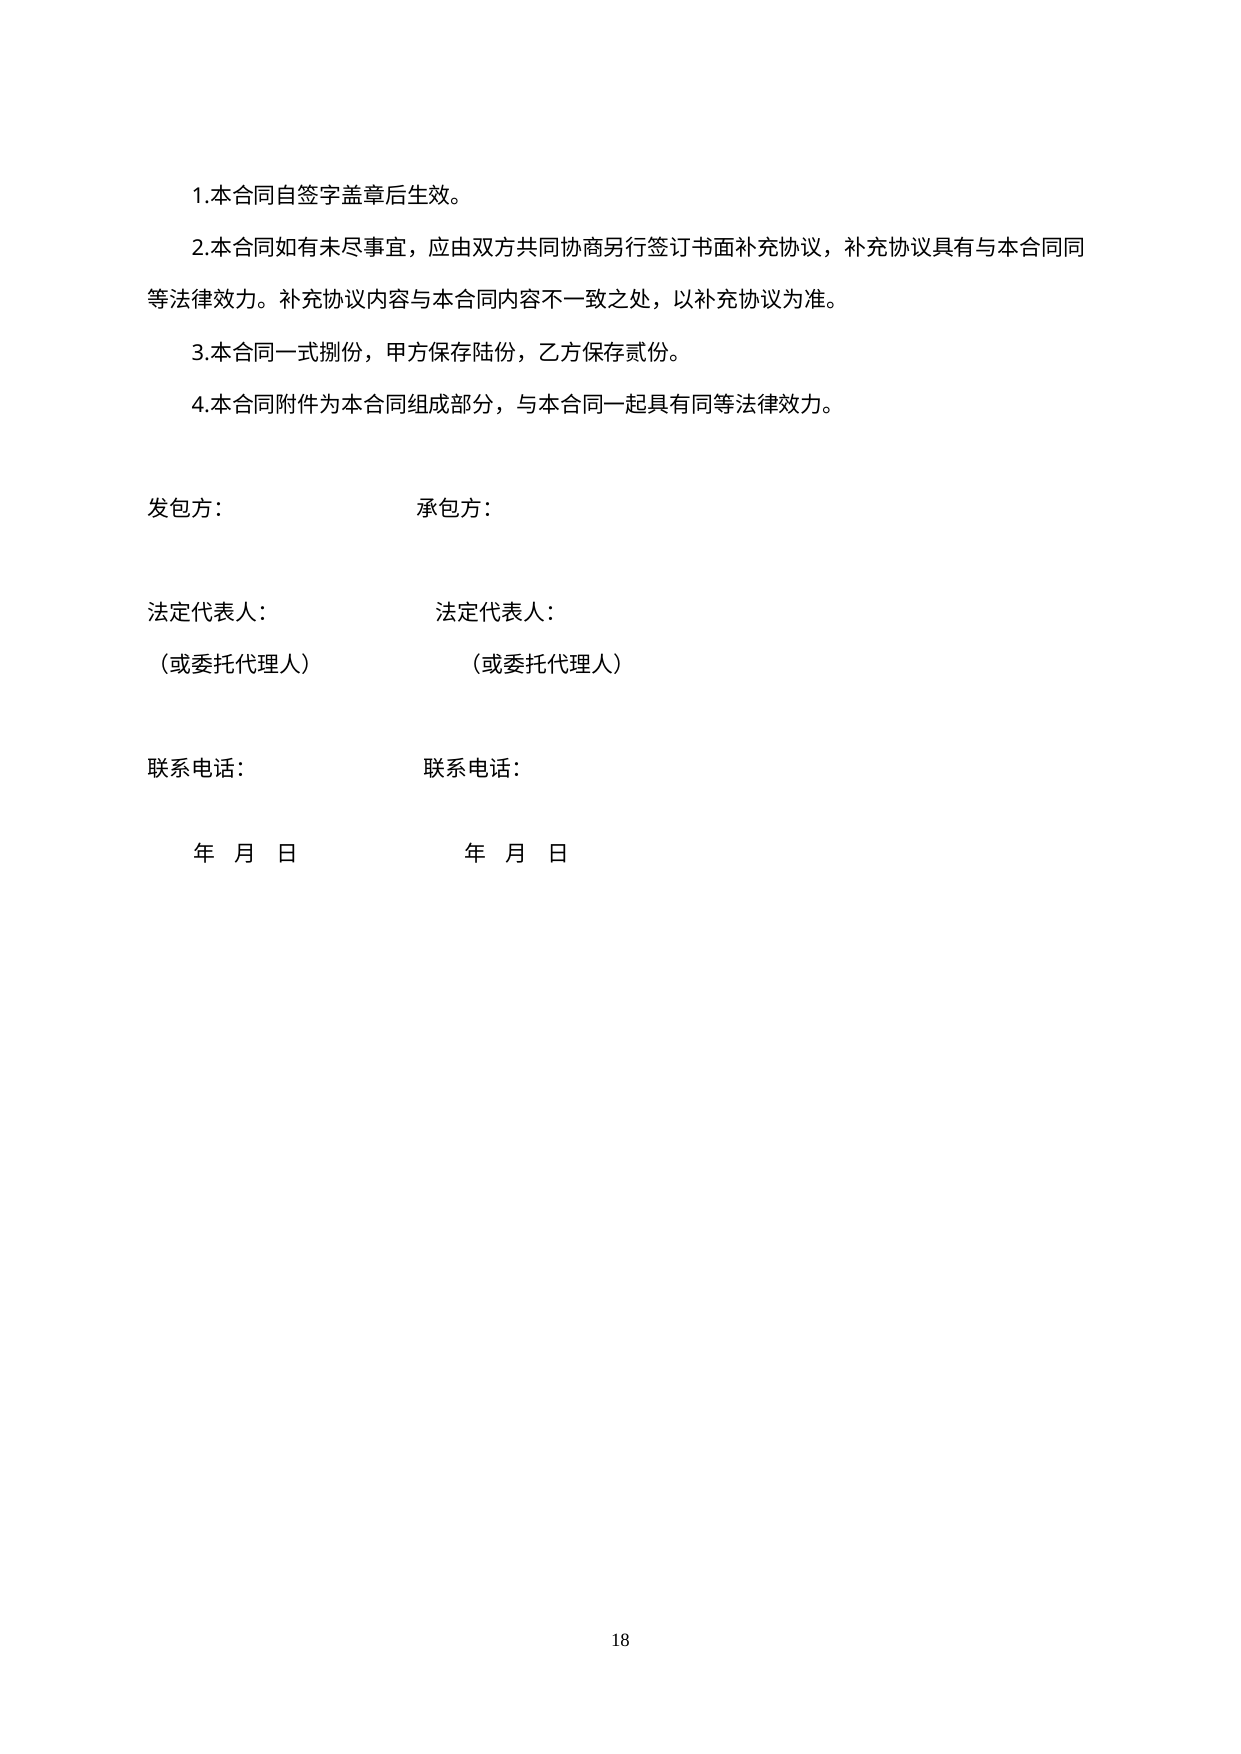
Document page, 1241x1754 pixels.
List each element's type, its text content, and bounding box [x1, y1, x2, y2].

text 年 月 日 年 月 日 [148, 819, 1092, 872]
text 2.本合同如有未尽事宜，应由双方共同协商另行签订书面补充协议，补充协议具有与本合同同等法律效力。补充协议内容与本合同内容不一致之处，以补充协议为准。 [148, 214, 1092, 318]
text 联系电话： 联系电话： [148, 735, 1092, 787]
text 3.本合同一式捌份，甲方保存陆份，乙方保存贰份。 [148, 318, 1092, 370]
text 4.本合同附件为本合同组成部分，与本合同一起具有同等法律效力。 [148, 370, 1092, 422]
text 1.本合同自签字盖章后生效。 [148, 162, 1092, 214]
text 法定代表人： 法定代表人： [148, 579, 1092, 631]
text （或委托代理人） （或委托代理人） [148, 631, 1092, 683]
text 发包方： 承包方： [148, 474, 1092, 527]
